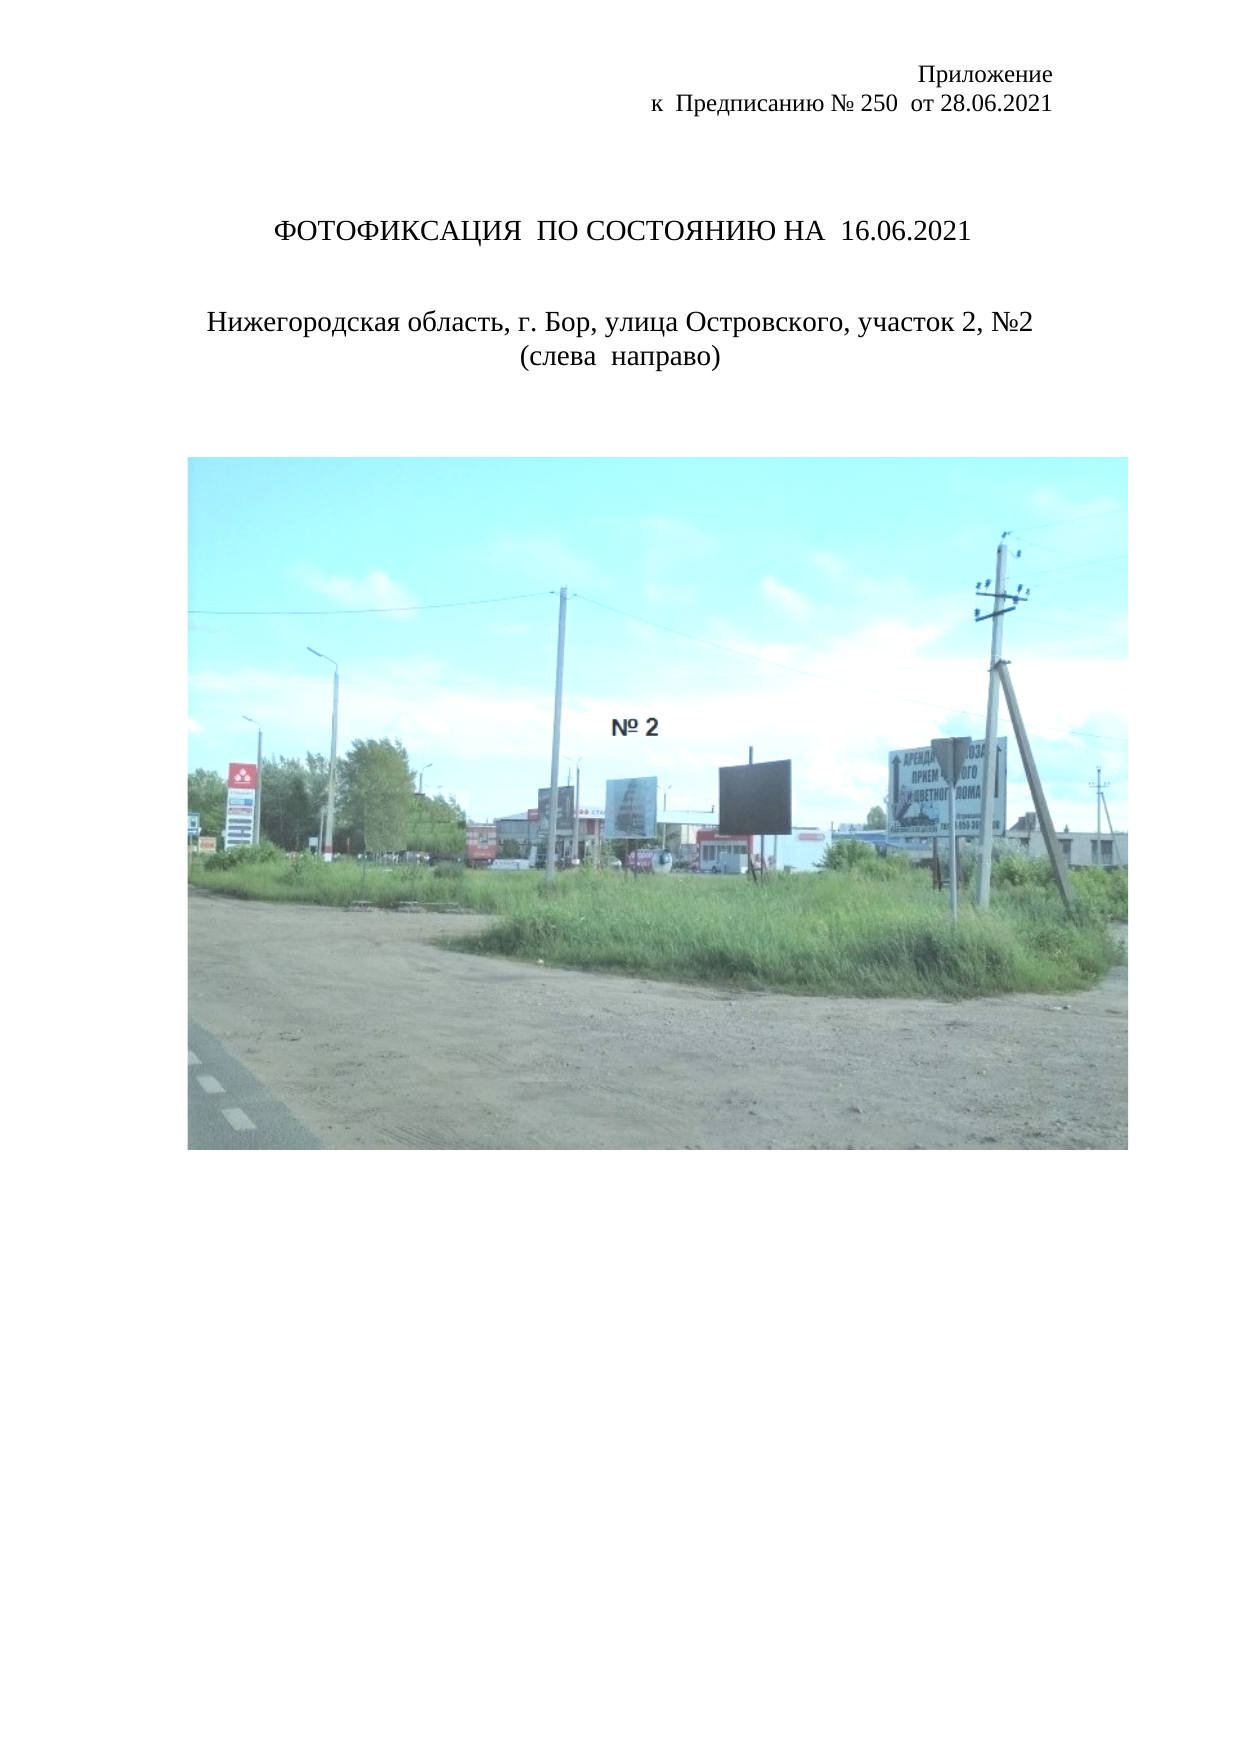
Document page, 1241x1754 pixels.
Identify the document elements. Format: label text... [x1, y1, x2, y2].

text ФОТОФИКСАЦИЯ ПО СОСТОЯНИЮ НА 16.06.2021 [187, 213, 1053, 246]
text Приложение [187, 59, 1053, 88]
text к Предписанию № 250 от 28.06.2021 [187, 88, 1053, 117]
text Нижегородская область, г. Бор, улица Островского, участок 2, №2 (слева направо) [187, 304, 1053, 371]
